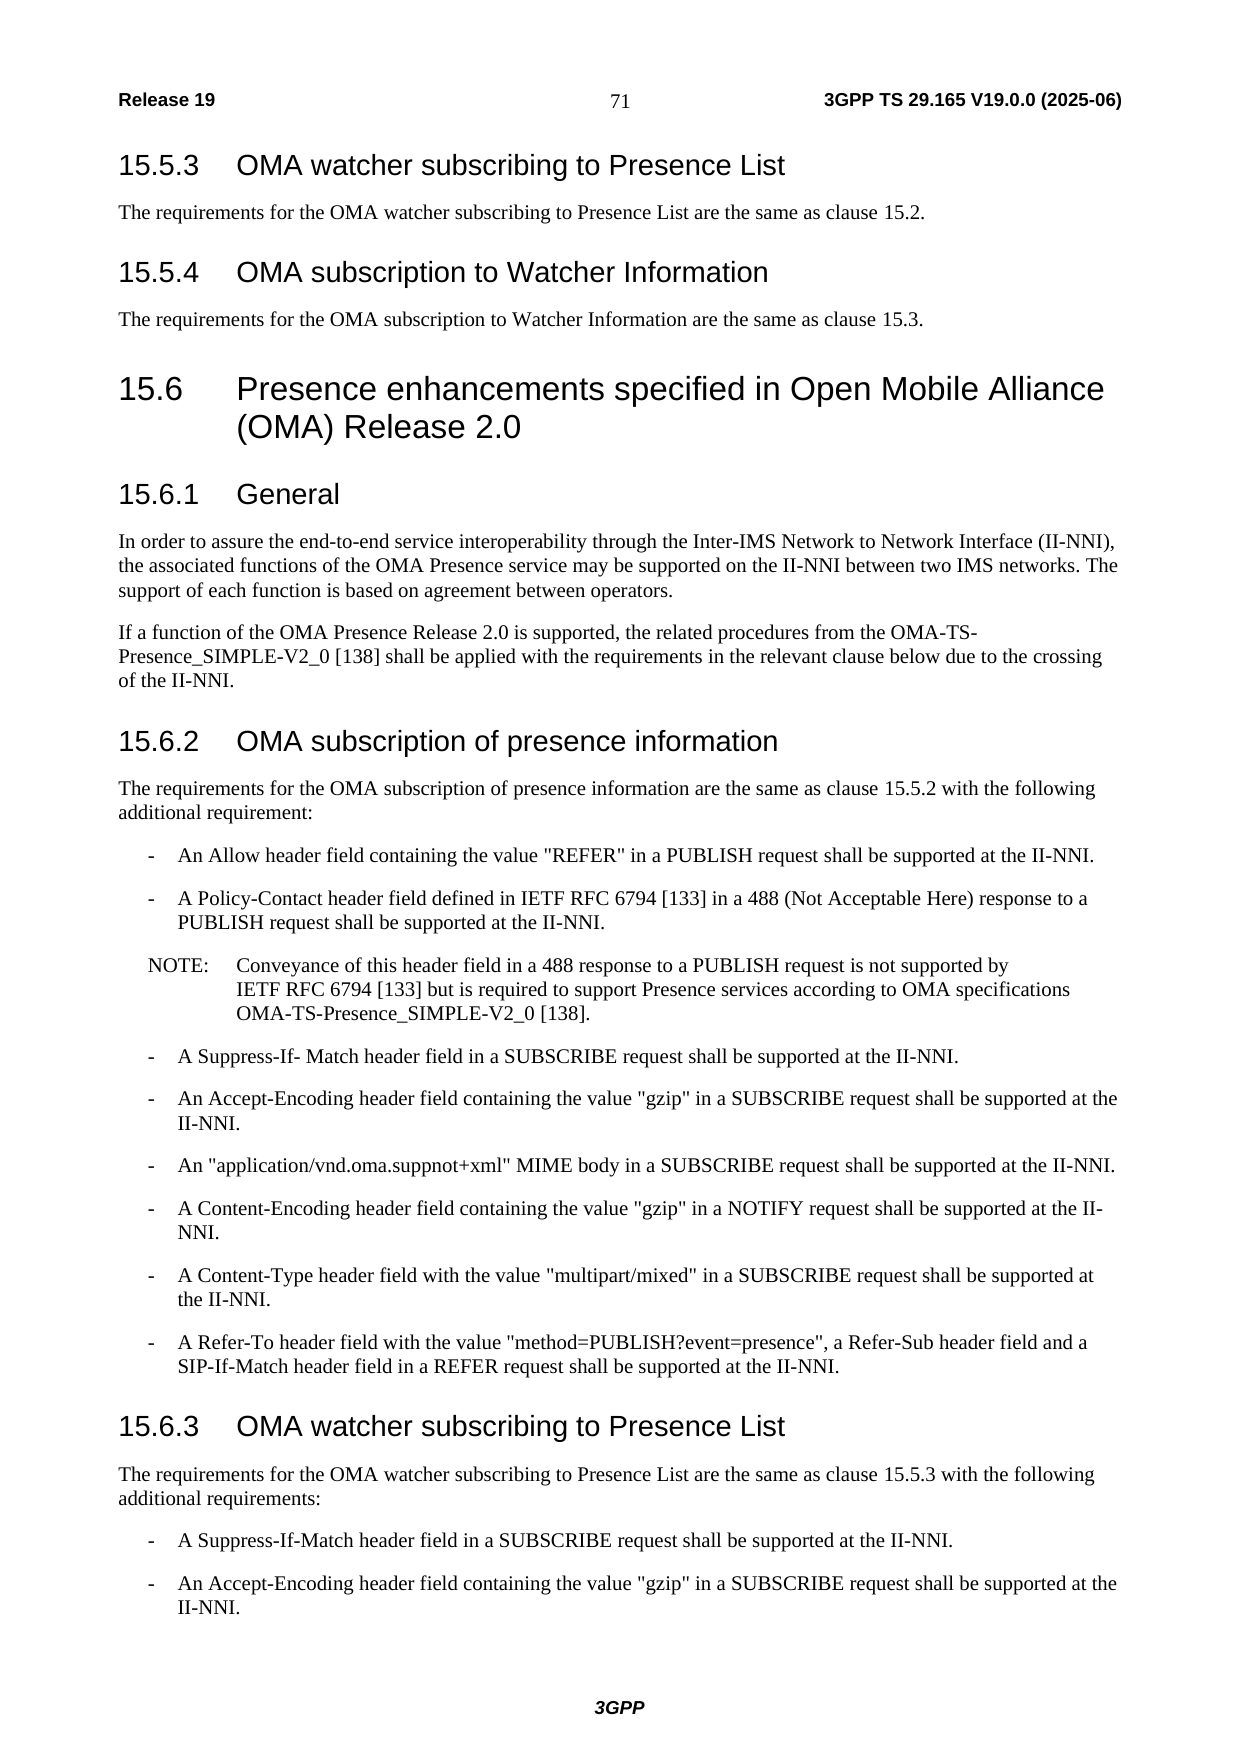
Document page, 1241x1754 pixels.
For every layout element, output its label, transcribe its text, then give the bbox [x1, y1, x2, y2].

subtitle 15.6.1 General [118, 477, 1122, 511]
text In order to assure the end-to-end service interoperability through the Inter-IMS Network to Network Interface (II-NNI), the associated functions of the OMA Presence service may be supported on the II-NNI between two IMS networks. The support of each function is based on agreement between operators. [118, 529, 1122, 602]
text - A Content-Encoding header field containing the value "gzip" in a NOTIFY request shall be supported at the II-NNI. [148, 1196, 1122, 1244]
text The requirements for the OMA watcher subscribing to Presence List are the same as clause 15.5.3 with the following additional requirements: [118, 1461, 1122, 1509]
text - A Suppress-If-Match header field in a SUBSCRIBE request shall be supported at the II-NNI. [148, 1528, 1122, 1552]
text - An "application/vnd.oma.suppnot+xml" MIME body in a SUBSCRIBE request shall be supported at the II-NNI. [148, 1153, 1122, 1177]
text - An Accept-Encoding header field containing the value "gzip" in a SUBSCRIBE request shall be supported at the II-NNI. [148, 1086, 1122, 1134]
text The requirements for the OMA watcher subscribing to Presence List are the same as clause 15.2. [118, 200, 1122, 224]
subtitle 15.6 Presence enhancements specified in Open Mobile Alliance (OMA) Release 2.0 [118, 369, 1122, 446]
text The requirements for the OMA subscription of presence information are the same as clause 15.5.2 with the following additional requirement: [118, 776, 1122, 824]
text - A Suppress-If- Match header field in a SUBSCRIBE request shall be supported at the II-NNI. [148, 1043, 1122, 1068]
text - An Allow header field containing the value "REFER" in a PUBLISH request shall be supported at the II-NNI. [148, 843, 1122, 867]
text - A Content-Type header field with the value "multipart/mixed" in a SUBSCRIBE request shall be supported at the II-NNI. [148, 1263, 1122, 1311]
subtitle 15.5.4 OMA subscription to Watcher Information [118, 255, 1122, 289]
text NOTE: Conveyance of this header field in a 488 response to a PUBLISH request is not supported by IETF RFC 6794 [133] but is required to support Presence services according to OMA specifications OMA-TS-Presence_SIMPLE-V2_0 [138]. [148, 953, 1122, 1025]
text - An Accept-Encoding header field containing the value "gzip" in a SUBSCRIBE request shall be supported at the II-NNI. [148, 1571, 1122, 1619]
text If a function of the OMA Presence Release 2.0 is supported, the related procedures from the OMA-TS-Presence_SIMPLE-V2_0 [138] shall be applied with the requirements in the relevant clause below due to the crossing of the II-NNI. [118, 620, 1122, 692]
subtitle 15.5.3 OMA watcher subscribing to Presence List [118, 147, 1122, 181]
text - A Refer-To header field with the value "method=PUBLISH?event=presence", a Refer-Sub header field and a SIP-If-Match header field in a REFER request shall be supported at the II-NNI. [148, 1330, 1122, 1378]
subtitle 15.6.2 OMA subscription of presence information [118, 724, 1122, 757]
subtitle 15.6.3 OMA watcher subscribing to Presence List [118, 1409, 1122, 1443]
text - A Policy-Contact header field defined in IETF RFC 6794 [133] in a 488 (Not Acceptable Here) response to a PUBLISH request shall be supported at the II-NNI. [148, 886, 1122, 934]
text The requirements for the OMA subscription to Watcher Information are the same as clause 15.3. [118, 307, 1122, 331]
